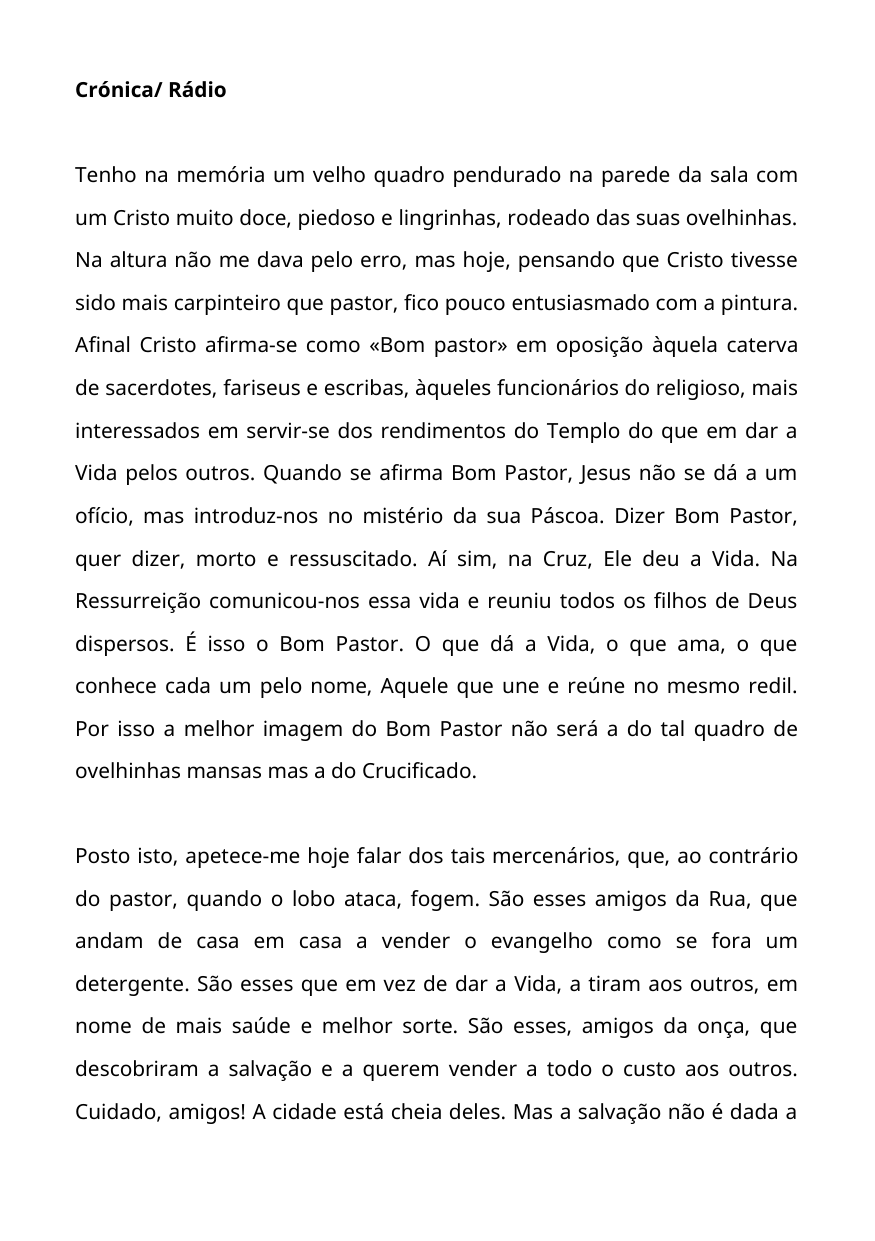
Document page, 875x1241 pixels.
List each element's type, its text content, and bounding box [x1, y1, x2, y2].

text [75, 841, 799, 1125]
text Crónica/ Rádio [75, 75, 799, 103]
text Tenho na memória um velho quadro pendurado na parede da sala com um Cristo muito doce, piedoso e lingrinhas, rodeado das suas ovelhinhas. Na altura não me dava pelo erro, mas hoje, pensando que Cristo tivesse sido mais carpinteiro que pastor, fico pouco entusiasmado com a pintura. Afinal Cristo afirma-se como «Bom pastor» em oposição àquela caterva de sacerdotes, fariseus e escribas, àqueles funcionários do religioso, mais interessados em servir-se dos rendimentos do Templo do que em dar a Vida pelos outros. Quando se afirma Bom Pastor, Jesus não se dá a um ofício, mas introduz-nos no mistério da sua Páscoa. Dizer Bom Pastor, quer dizer, morto e ressuscitado. Aí sim, na Cruz, Ele deu a Vida. Na Ressurreição comunicou-nos essa vida e reuniu todos os filhos de Deus dispersos. É isso o Bom Pastor. O que dá a Vida, o que ama, o que conhece cada um pelo nome, Aquele que une e reúne no mesmo redil. Por isso a melhor imagem do Bom Pastor não será a do tal quadro de ovelhinhas mansas mas a do Crucificado. [75, 160, 799, 785]
